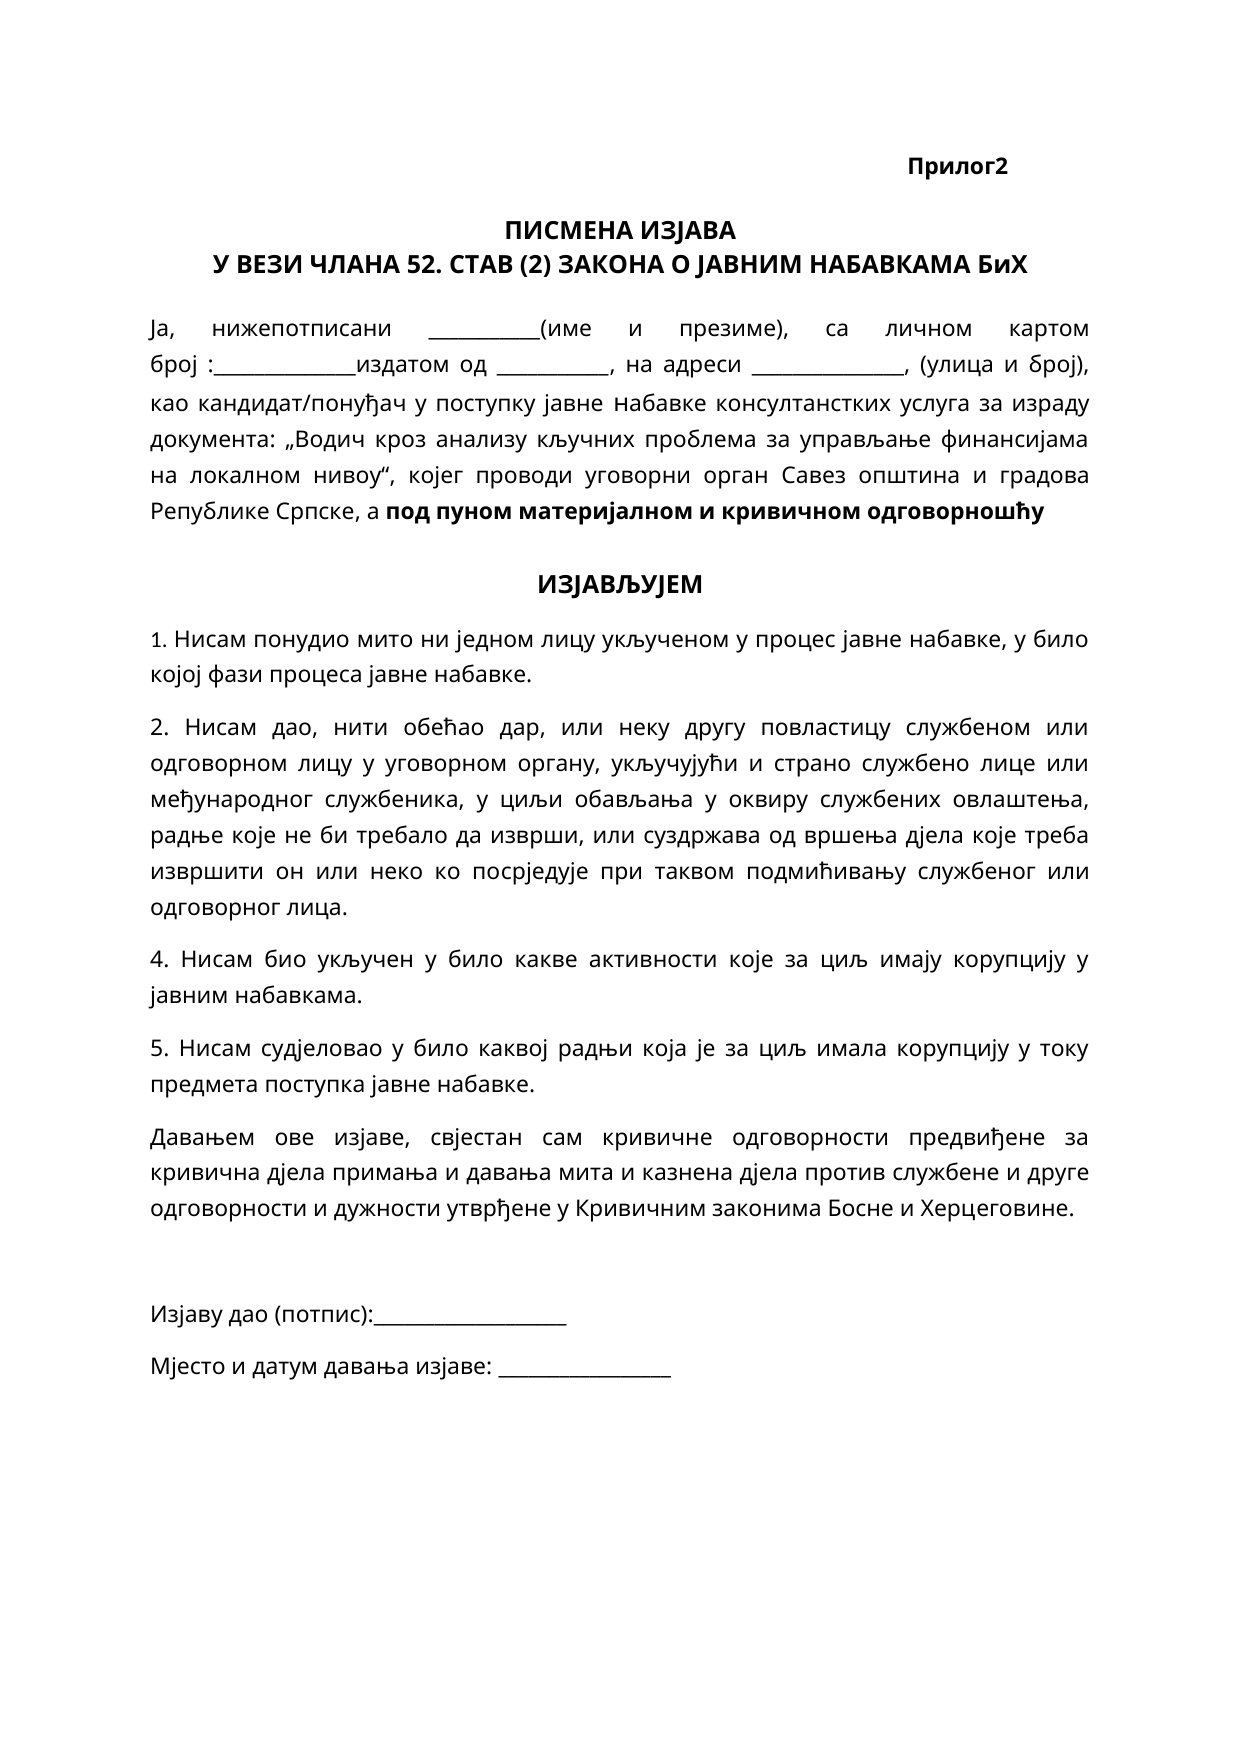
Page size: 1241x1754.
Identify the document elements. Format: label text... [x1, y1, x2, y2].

text Изјаву дао (потпис):___________________ [150, 1297, 1090, 1329]
text Прилог2 [150, 150, 1090, 181]
text 2. Нисам дао, нити обећао дар, или неку другу повластицу службеном или одговорном лицу у уговорном органу, укључујући и страно службено лице или међународног службеника, у циљи обављања у оквиру службених овлаштења, радње које не би требало да изврши, или суздржава од вршења дјела које треба извршити он или неко ко посрједује при таквом подмићивању службеног или одговорног лица. [150, 711, 1090, 922]
text 1. Нисам понудио мито ни једном лицу укљученом у процес јавне набавке, у било којој фази процеса јавне набавке. [150, 622, 1090, 690]
text 4. Нисам био укључен у било какве активности које за циљ имају корупцију у јавним набавкама. [150, 943, 1090, 1011]
text ИЗЈАВЉУЈЕМ [150, 567, 1090, 601]
text 5. Нисам судјеловао у било каквој радњи која је за циљ имала корупцију у току предмета поступка јавне набавке. [150, 1032, 1090, 1099]
text Ја, нижепотписани ___________(име и презиме), са личном картом број :______________издатом од ___________, на адреси _______________, (улица и број), као кандидат/понуђач у поступку јавне набавке консултанстких услуга за израду документа: „Водич кроз анализу кључних проблема за управљање финансијама на локалном нивоу“, којег проводи уговорни орган Савез општина и градова Републике Српске, а под пуном материјалном и кривичном одговорношћу [150, 312, 1090, 526]
text ПИСМЕНА ИЗЈАВА [150, 212, 1090, 247]
text Мјесто и датум давања изјаве: _________________ [150, 1350, 1090, 1381]
text Давањем ове изјаве, свјестан сам кривичне одговорности предвиђене за кривична дјела примања и давања мита и казнена дјела против службене и друге одговорности и дужности утврђене у Кривичним законима Босне и Херцеговине. [150, 1120, 1090, 1223]
text У ВЕЗИ ЧЛАНА 52. СТАВ (2) ЗАКОНА О ЈАВНИМ НАБАВКАМА БиХ [150, 247, 1090, 281]
